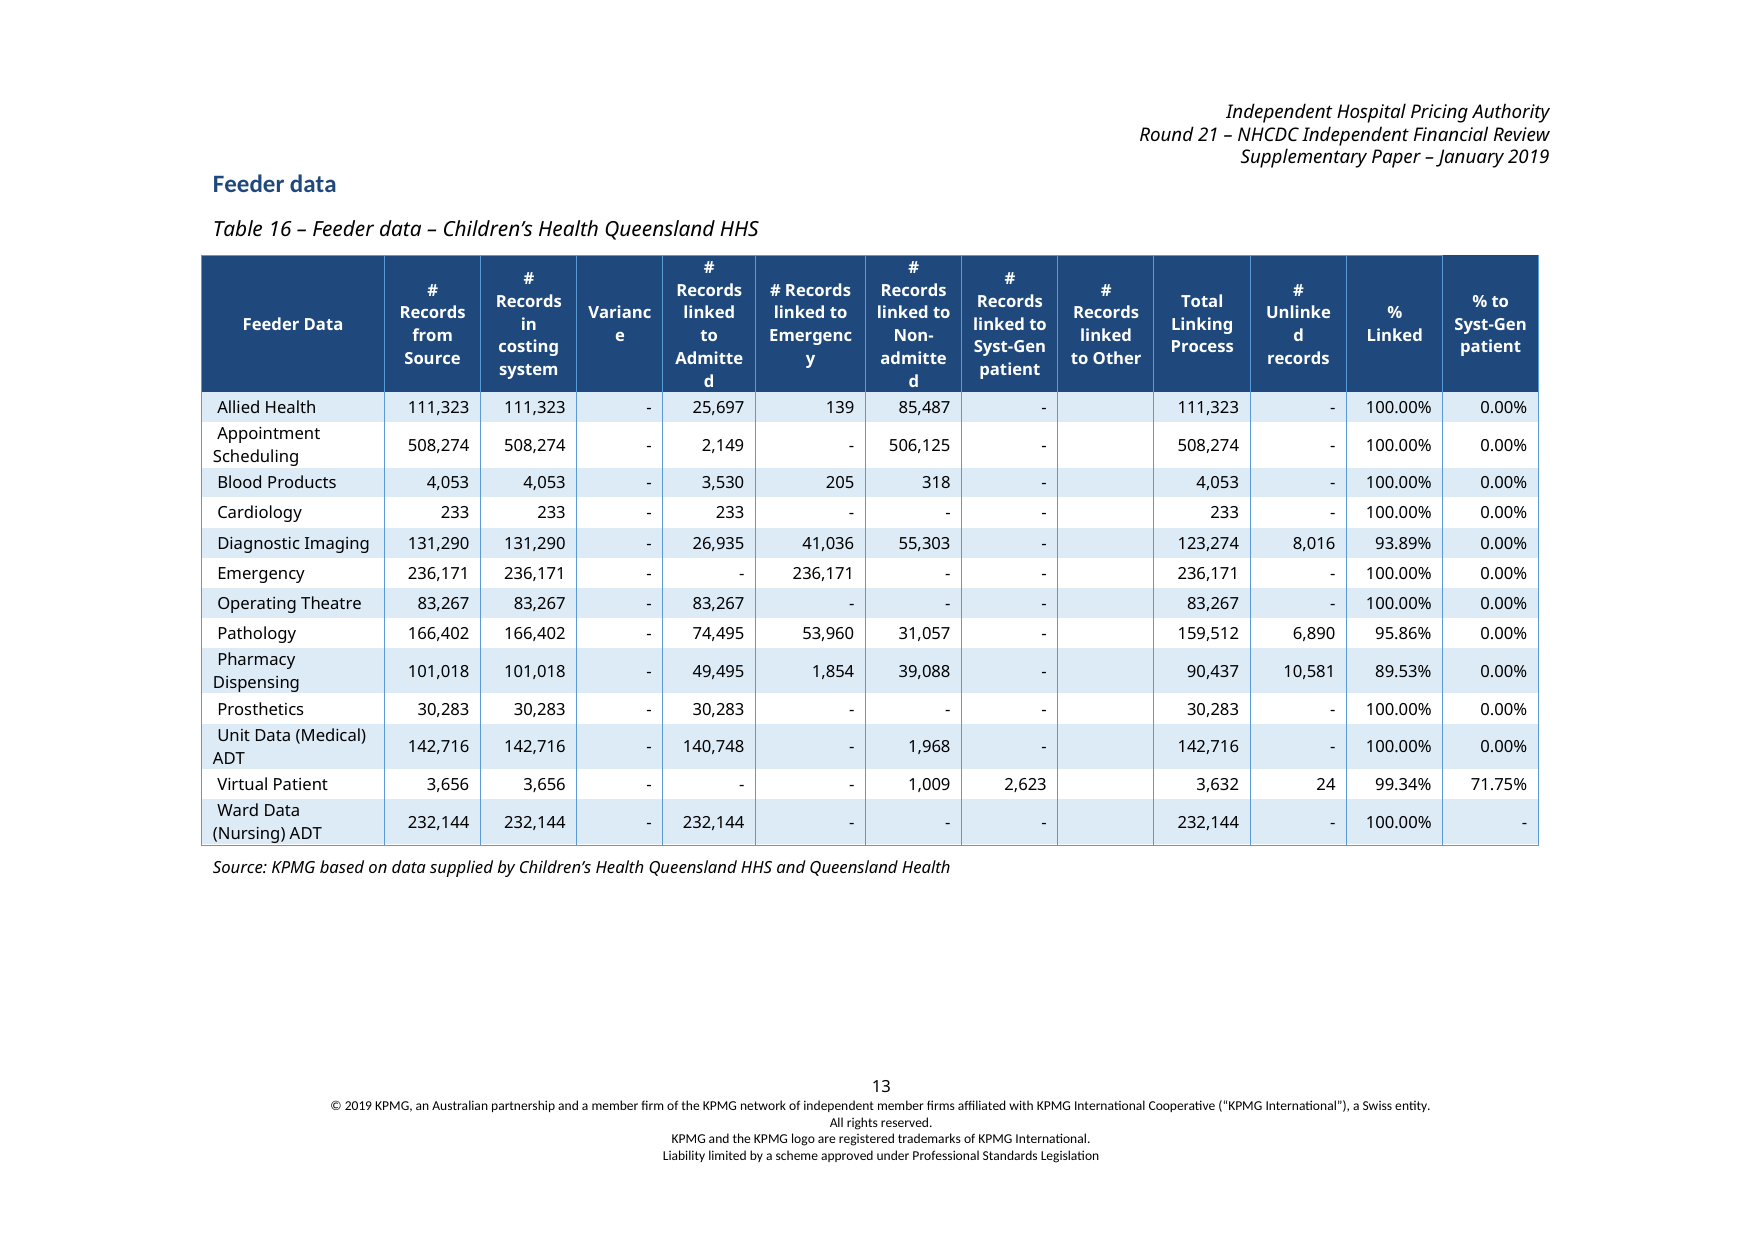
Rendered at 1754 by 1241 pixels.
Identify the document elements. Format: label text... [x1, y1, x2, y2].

table_cell 205 [756, 468, 865, 497]
table_cell - [577, 799, 662, 844]
table_cell 166,402 [481, 618, 576, 648]
table_cell 236,171 [481, 558, 576, 588]
table_cell 3,656 [481, 769, 576, 799]
table_cell 233 [481, 498, 576, 528]
table_cell 100.00% [1347, 498, 1442, 528]
table_cell 4,053 [385, 468, 480, 497]
table_cell - [962, 588, 1057, 618]
table_cell - [577, 769, 662, 799]
table_cell 236,171 [385, 558, 480, 588]
table_cell 318 [866, 468, 961, 497]
table_cell [1058, 724, 1153, 769]
table_header # Records linked to Emergency [756, 256, 865, 392]
table_cell 140,748 [663, 724, 755, 769]
table_cell 233 [663, 498, 755, 528]
table_cell [1058, 528, 1153, 558]
table_cell 83,267 [1154, 588, 1250, 618]
table_cell 93.89% [1347, 528, 1442, 558]
table_cell 25,697 [663, 392, 755, 422]
table_cell 3,656 [385, 769, 480, 799]
table_cell 10,581 [1251, 648, 1346, 693]
table_cell 39,088 [866, 648, 961, 693]
table_cell Allied Health [202, 392, 384, 422]
table_cell 236,171 [756, 558, 865, 588]
table_cell Cardiology [202, 498, 384, 528]
table_cell 101,018 [385, 648, 480, 693]
table_cell - [756, 799, 865, 844]
table_cell 0.00% [1443, 724, 1538, 769]
table_cell 24 [1251, 769, 1346, 799]
table_cell 100.00% [1347, 724, 1442, 769]
table_cell 100.00% [1347, 392, 1442, 422]
table_cell - [1251, 799, 1346, 844]
table_cell 111,323 [385, 392, 480, 422]
table_header # Unlinked records [1251, 256, 1346, 392]
table_cell 1,968 [866, 724, 961, 769]
table_cell 100.00% [1347, 799, 1442, 844]
text Table 16 – Feeder data – Children’s Health Queensland HHS [213, 214, 1549, 242]
table_cell 74,495 [663, 618, 755, 648]
table_cell 6,890 [1251, 618, 1346, 648]
table_cell - [1251, 498, 1346, 528]
table_header % to Syst-Gen patient [1443, 255, 1538, 392]
table_cell 508,274 [1154, 422, 1250, 467]
table_cell - [577, 392, 662, 422]
table_cell - [577, 724, 662, 769]
table_cell - [577, 528, 662, 558]
table_cell - [962, 618, 1057, 648]
table_cell 41,036 [756, 528, 865, 558]
table_cell 101,018 [481, 648, 576, 693]
table_header # Records from Source [385, 256, 480, 392]
table_cell - [1251, 724, 1346, 769]
table_cell - [1251, 422, 1346, 467]
table_cell - [1251, 558, 1346, 588]
table_cell [1058, 648, 1153, 693]
table_cell 0.00% [1443, 392, 1538, 422]
table_cell 30,283 [1154, 694, 1250, 723]
table_cell [1058, 799, 1153, 844]
table_cell 0.00% [1443, 588, 1538, 618]
table_cell 232,144 [481, 799, 576, 844]
table_cell 100.00% [1347, 694, 1442, 723]
table_cell 131,290 [481, 528, 576, 558]
table_cell - [1251, 392, 1346, 422]
table_cell Prosthetics [202, 694, 384, 723]
table_cell - [577, 558, 662, 588]
table_cell [1058, 392, 1153, 422]
table_cell Virtual Patient [202, 769, 384, 799]
table_cell 0.00% [1443, 528, 1538, 558]
table_cell 89.53% [1347, 648, 1442, 693]
table_cell - [866, 588, 961, 618]
table_cell - [663, 769, 755, 799]
table_cell 26,935 [663, 528, 755, 558]
table_cell - [1443, 799, 1538, 844]
table_cell [1058, 769, 1153, 799]
table_cell 83,267 [481, 588, 576, 618]
table_header Feeder Data [202, 256, 384, 392]
table_cell 166,402 [385, 618, 480, 648]
table_cell 0.00% [1443, 558, 1538, 588]
table_cell 83,267 [385, 588, 480, 618]
table_cell - [962, 799, 1057, 844]
table_cell 99.34% [1347, 769, 1442, 799]
table_cell 30,283 [481, 694, 576, 723]
table_cell - [866, 694, 961, 723]
table_cell 236,171 [1154, 558, 1250, 588]
table_cell 111,323 [1154, 392, 1250, 422]
table_cell 142,716 [1154, 724, 1250, 769]
table_cell - [663, 558, 755, 588]
table_cell 95.86% [1347, 618, 1442, 648]
table_cell 1,009 [866, 769, 961, 799]
table_cell [1058, 468, 1153, 497]
table_cell 4,053 [1154, 468, 1250, 497]
table_cell Operating Theatre [202, 588, 384, 618]
table_cell Emergency [202, 558, 384, 588]
table_cell - [1251, 694, 1346, 723]
table_cell - [1251, 588, 1346, 618]
table_cell [1058, 694, 1153, 723]
table_cell - [577, 618, 662, 648]
table_cell 4,053 [481, 468, 576, 497]
table_cell - [756, 422, 865, 467]
table_header % Linked [1347, 256, 1442, 392]
table_cell 1,854 [756, 648, 865, 693]
table_cell 100.00% [1347, 422, 1442, 467]
table_cell 232,144 [1154, 799, 1250, 844]
table_cell - [962, 648, 1057, 693]
table_cell 139 [756, 392, 865, 422]
table_cell - [962, 422, 1057, 467]
table_cell 232,144 [385, 799, 480, 844]
table_cell [1058, 422, 1153, 467]
table_cell 159,512 [1154, 618, 1250, 648]
table_cell Appointment Scheduling [202, 422, 384, 467]
table_cell - [577, 694, 662, 723]
table_cell - [962, 392, 1057, 422]
table_header # Records linked to Other [1058, 256, 1153, 392]
table_cell [1058, 558, 1153, 588]
table_cell 0.00% [1443, 648, 1538, 693]
table_cell 506,125 [866, 422, 961, 467]
table_cell 0.00% [1443, 422, 1538, 467]
table_cell - [962, 468, 1057, 497]
table_cell Diagnostic Imaging [202, 528, 384, 558]
table_cell 53,960 [756, 618, 865, 648]
table_cell 233 [385, 498, 480, 528]
table_cell 100.00% [1347, 468, 1442, 497]
table_cell 3,632 [1154, 769, 1250, 799]
table_cell 508,274 [385, 422, 480, 467]
table_cell 0.00% [1443, 618, 1538, 648]
table_cell [1058, 588, 1153, 618]
table_cell - [866, 799, 961, 844]
subtitle Feeder data [213, 168, 1549, 199]
table_cell 8,016 [1251, 528, 1346, 558]
table_cell - [866, 498, 961, 528]
table_cell - [962, 498, 1057, 528]
table_cell - [962, 694, 1057, 723]
table_cell 30,283 [385, 694, 480, 723]
table_cell - [577, 468, 662, 497]
table_cell 90,437 [1154, 648, 1250, 693]
table_cell 49,495 [663, 648, 755, 693]
table_cell - [577, 648, 662, 693]
table_cell - [962, 528, 1057, 558]
table_cell - [577, 588, 662, 618]
table_header # Records linked to Non-admitted [866, 256, 961, 392]
table_cell 71.75% [1443, 769, 1538, 799]
table_cell 100.00% [1347, 588, 1442, 618]
table_cell - [866, 558, 961, 588]
table_cell 2,623 [962, 769, 1057, 799]
table_header # Records linked to Syst-Gen patient [962, 256, 1057, 392]
table_header # Records linked to Admitted [663, 256, 755, 392]
table_cell - [756, 694, 865, 723]
table_cell [1058, 618, 1153, 648]
table_cell - [756, 724, 865, 769]
table_cell - [756, 769, 865, 799]
table_cell 100.00% [1347, 558, 1442, 588]
table_cell 131,290 [385, 528, 480, 558]
table_header Total Linking Process [1154, 256, 1250, 392]
table_cell Pharmacy Dispensing [202, 648, 384, 693]
table_cell - [577, 498, 662, 528]
table_cell 2,149 [663, 422, 755, 467]
table_cell - [962, 724, 1057, 769]
table_cell Blood Products [202, 468, 384, 497]
table_cell Ward Data (Nursing) ADT [202, 799, 384, 844]
table_cell 83,267 [663, 588, 755, 618]
table_header Variance [577, 256, 662, 392]
table_cell 30,283 [663, 694, 755, 723]
table_cell 3,530 [663, 468, 755, 497]
table_cell - [962, 558, 1057, 588]
table_cell 0.00% [1443, 468, 1538, 497]
table_cell - [1251, 468, 1346, 497]
table_header # Records in costing system [481, 256, 576, 392]
table_cell 55,303 [866, 528, 961, 558]
table_cell - [756, 498, 865, 528]
table_cell 142,716 [385, 724, 480, 769]
table_cell 111,323 [481, 392, 576, 422]
table_cell Pathology [202, 618, 384, 648]
table_cell 0.00% [1443, 694, 1538, 723]
table_cell 142,716 [481, 724, 576, 769]
table_cell - [756, 588, 865, 618]
table_cell 0.00% [1443, 498, 1538, 528]
table_cell 85,487 [866, 392, 961, 422]
text Source: KPMG based on data supplied by Children’s Health Queensland HHS and Queensland Health [213, 852, 1549, 879]
table_cell Unit Data (Medical) ADT [202, 724, 384, 769]
table_cell 508,274 [481, 422, 576, 467]
table_cell 232,144 [663, 799, 755, 844]
table_cell [1058, 498, 1153, 528]
table_cell 123,274 [1154, 528, 1250, 558]
table_cell - [577, 422, 662, 467]
table_cell 31,057 [866, 618, 961, 648]
table_cell 233 [1154, 498, 1250, 528]
